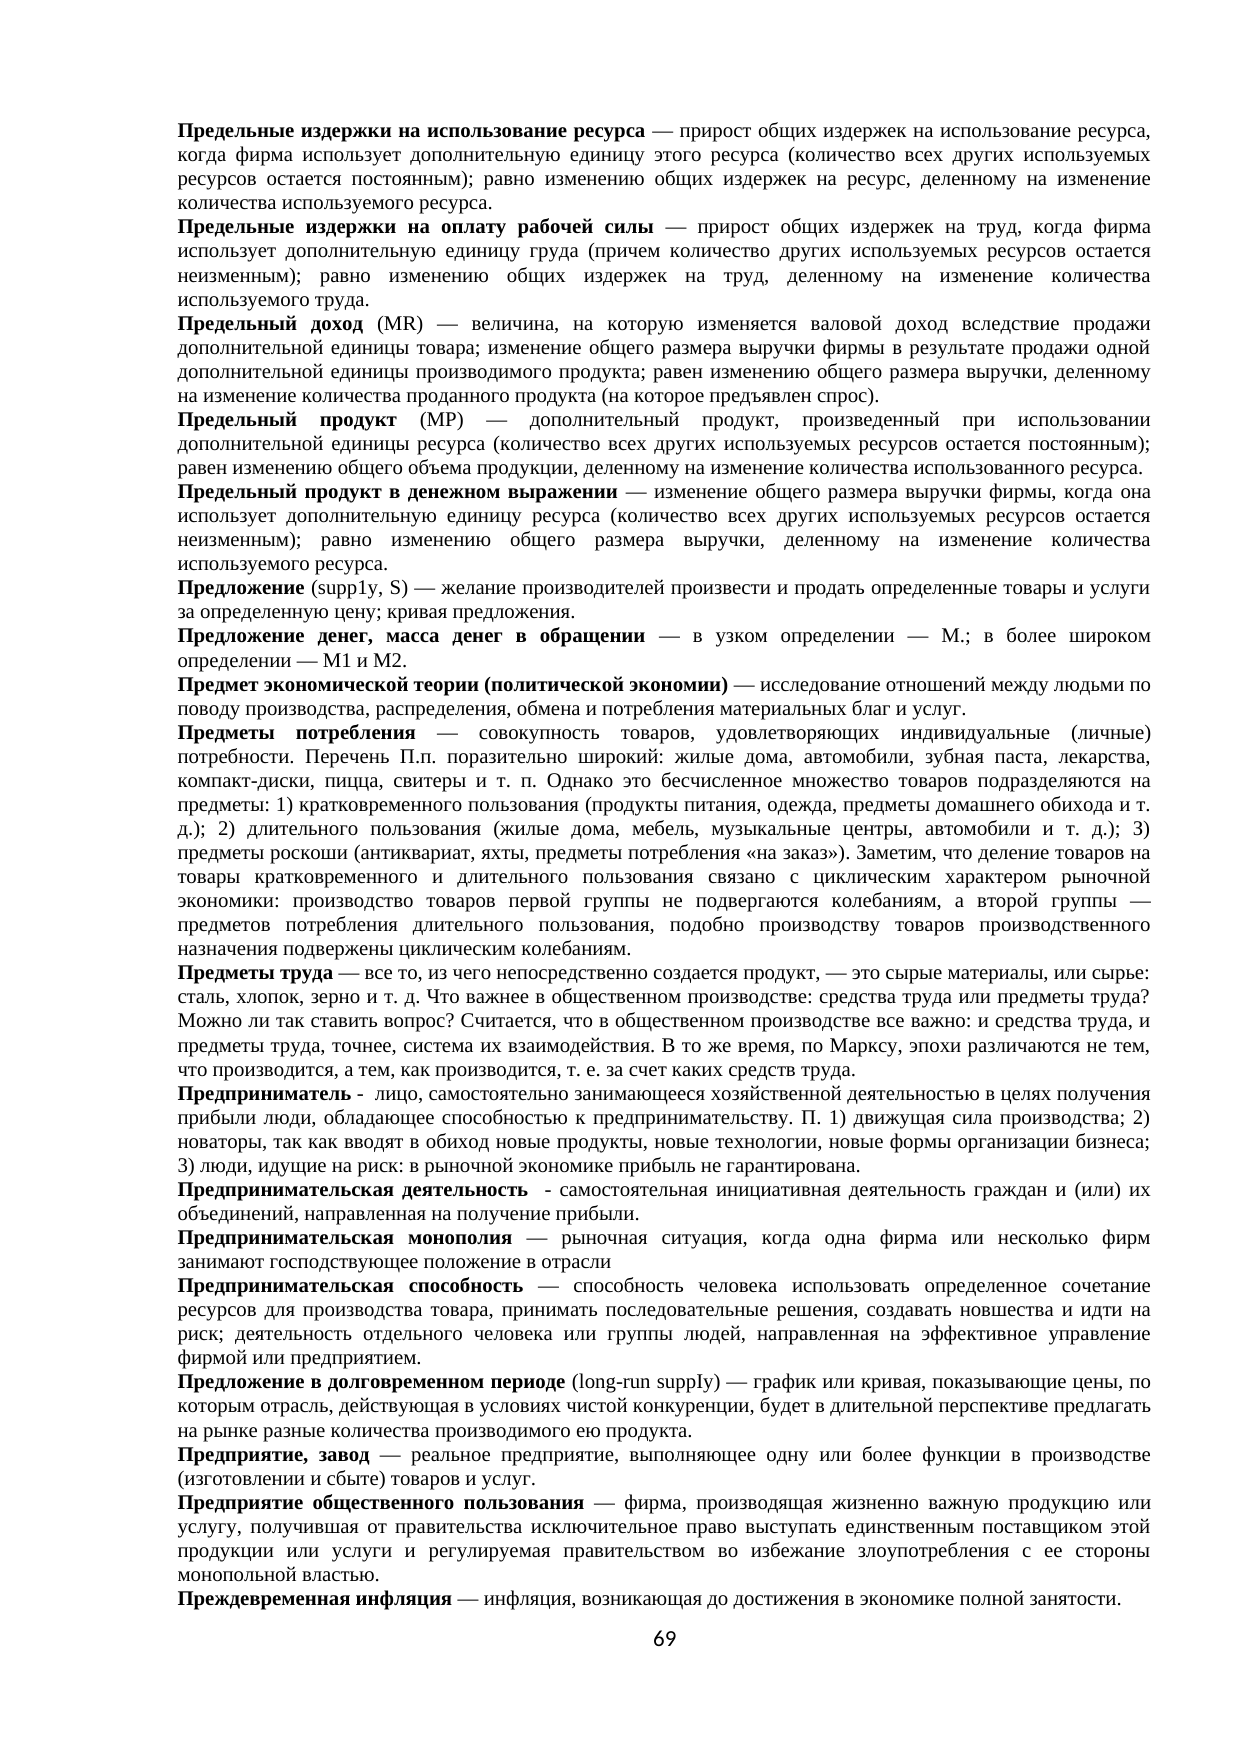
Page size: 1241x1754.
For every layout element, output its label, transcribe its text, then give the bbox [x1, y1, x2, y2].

text Предельные издержки на использование ресурса — прирост общих издержек на использование ресурса, когда фирма использует дополнительную единицу этого ресурса (количество всех других используемых ресурсов остается постоянным); равно изменению общих издержек на ресурс, деленному на изменение количества используемого ресурса. [177, 118, 1152, 214]
text Предельный продукт (МР) — дополнительный продукт, произведенный при использовании дополнительной единицы ресурса (количество всех других используемых ресурсов остается постоянным); равен изменению общего объема продукции, деленному на изменение количества использованного ресурса. [177, 407, 1152, 479]
text Предпринимательская деятельность - самостоятельная инициативная деятельность граждан и (или) их объединений, направленная на получение прибыли. [177, 1177, 1152, 1225]
text Предприниматель - лицо, самостоятельно занимающееся хозяйственной деятельностью в целях получения прибыли люди, обладающее способностью к предпринимательству. П. 1) движущая сила производства; 2) новаторы, так как вводят в обиход новые продукты, новые технологии, новые формы организации бизнеса; 3) люди, идущие на риск: в рыночной экономике прибыль не гарантирована. [177, 1081, 1152, 1177]
text Предметы потребления — совокупность товаров, удовлетворяющих индивидуальные (личные) потребности. Перечень П.п. поразительно широкий: жилые дома, автомобили, зубная паста, лекарства, компакт-диски, пицца, свитеры и т. п. Однако это бесчисленное множество товаров подразделяются на предметы: 1) кратковременного пользования (продукты питания, одежда, предметы домашнего обихода и т. д.); 2) длительного пользования (жилые дома, мебель, музыкальные центры, автомобили и т. д.); З) предметы роскоши (антиквариат, яхты, предметы потребления «на заказ»). Заметим, что деление товаров на товары кратковременного и длительного пользования связано с циклическим характером рыночной экономики: производство товаров первой группы не подвергаются колебаниям, а второй группы — предметов потребления длительного пользования, подобно производству товаров производственного назначения подвержены циклическим колебаниям. [177, 720, 1152, 960]
text Предметы труда — все то, из чего непосредственно создается продукт, — это сырые материалы, или сырье: сталь, хлопок, зерно и т. д. Что важнее в общественном производстве: средства труда или предметы труда? Можно ли так ставить вопрос? Считается, что в общественном производстве все важно: и средства труда, и предметы труда, точнее, система их взаимодействия. В то же время, по Марксу, эпохи различаются не тем, что производится, а тем, как производится, т. е. за счет каких средств труда. [177, 960, 1152, 1081]
text Предприятие, завод — реальное предприятие, выполняющее одну или более функции в производстве (изготовлении и сбыте) товаров и услуг. [177, 1442, 1152, 1490]
text Предложение денег, масса денег в обращении — в узком определении — М.; в более широком определении — М1 и М2. [177, 623, 1152, 672]
text Предложение (suрр1у, S) — желание производителей произвести и продать определенные товары и услуги за определенную цену; кривая предложения. [177, 575, 1152, 623]
text Преждевременная инфляция — инфляция, возникающая до достижения в экономике полной занятости. [177, 1586, 1152, 1610]
text Предмет экономической теории (политической экономии) — исследование отношений между людьми по поводу производства, распределения, обмена и потребления материальных благ и услуг. [177, 672, 1152, 720]
text Предельный продукт в денежном выражении — изменение общего размера выручки фирмы, когда она использует дополнительную единицу ресурса (количество всех других используемых ресурсов остается неизменным); равно изменению общего размера выручки, деленному на изменение количества используемого ресурса. [177, 479, 1152, 575]
text Предприятие общественного пользования — фирма, производящая жизненно важную продукцию или услугу, получившая от правительства исключительное право выступать единственным поставщиком этой продукции или услуги и регулируемая правительством во избежание злоупотребления с ее стороны монопольной властью. [177, 1490, 1152, 1586]
text Предпринимательская способность — способность человека использовать определенное сочетание ресурсов для производства товара, принимать последовательные решения, создавать новшества и идти на риск; деятельность отдельного человека или группы людей, направленная на эффективное управление фирмой или предприятием. [177, 1273, 1152, 1369]
text Предельный доход (МR) — величина, на которую изменяется валовой доход вследствие продажи дополнительной единицы товара; изменение общего размера выручки фирмы в результате продажи одной дополнительной единицы производимого продукта; равен изменению общего размера выручки, деленному на изменение количества проданного продукта (на которое предъявлен спрос). [177, 311, 1152, 407]
text Предельные издержки на оплату рабочей силы — прирост общих издержек на труд, когда фирма использует дополнительную единицу груда (причем количество других используемых ресурсов остается неизменным); равно изменению общих издержек на труд, деленному на изменение количества используемого труда. [177, 214, 1152, 311]
text Предложение в долговременном периоде (long-run suррIу) — график или кривая, показывающие цены, по которым отрасль, действующая в условиях чистой конкуренции, будет в длительной перспективе предлагать на рынке разные количества производимого ею продукта. [177, 1369, 1152, 1442]
text Предпринимательская монополия — рыночная ситуация, когда одна фирма или несколько фирм занимают господствующее положение в отрасли [177, 1225, 1152, 1273]
